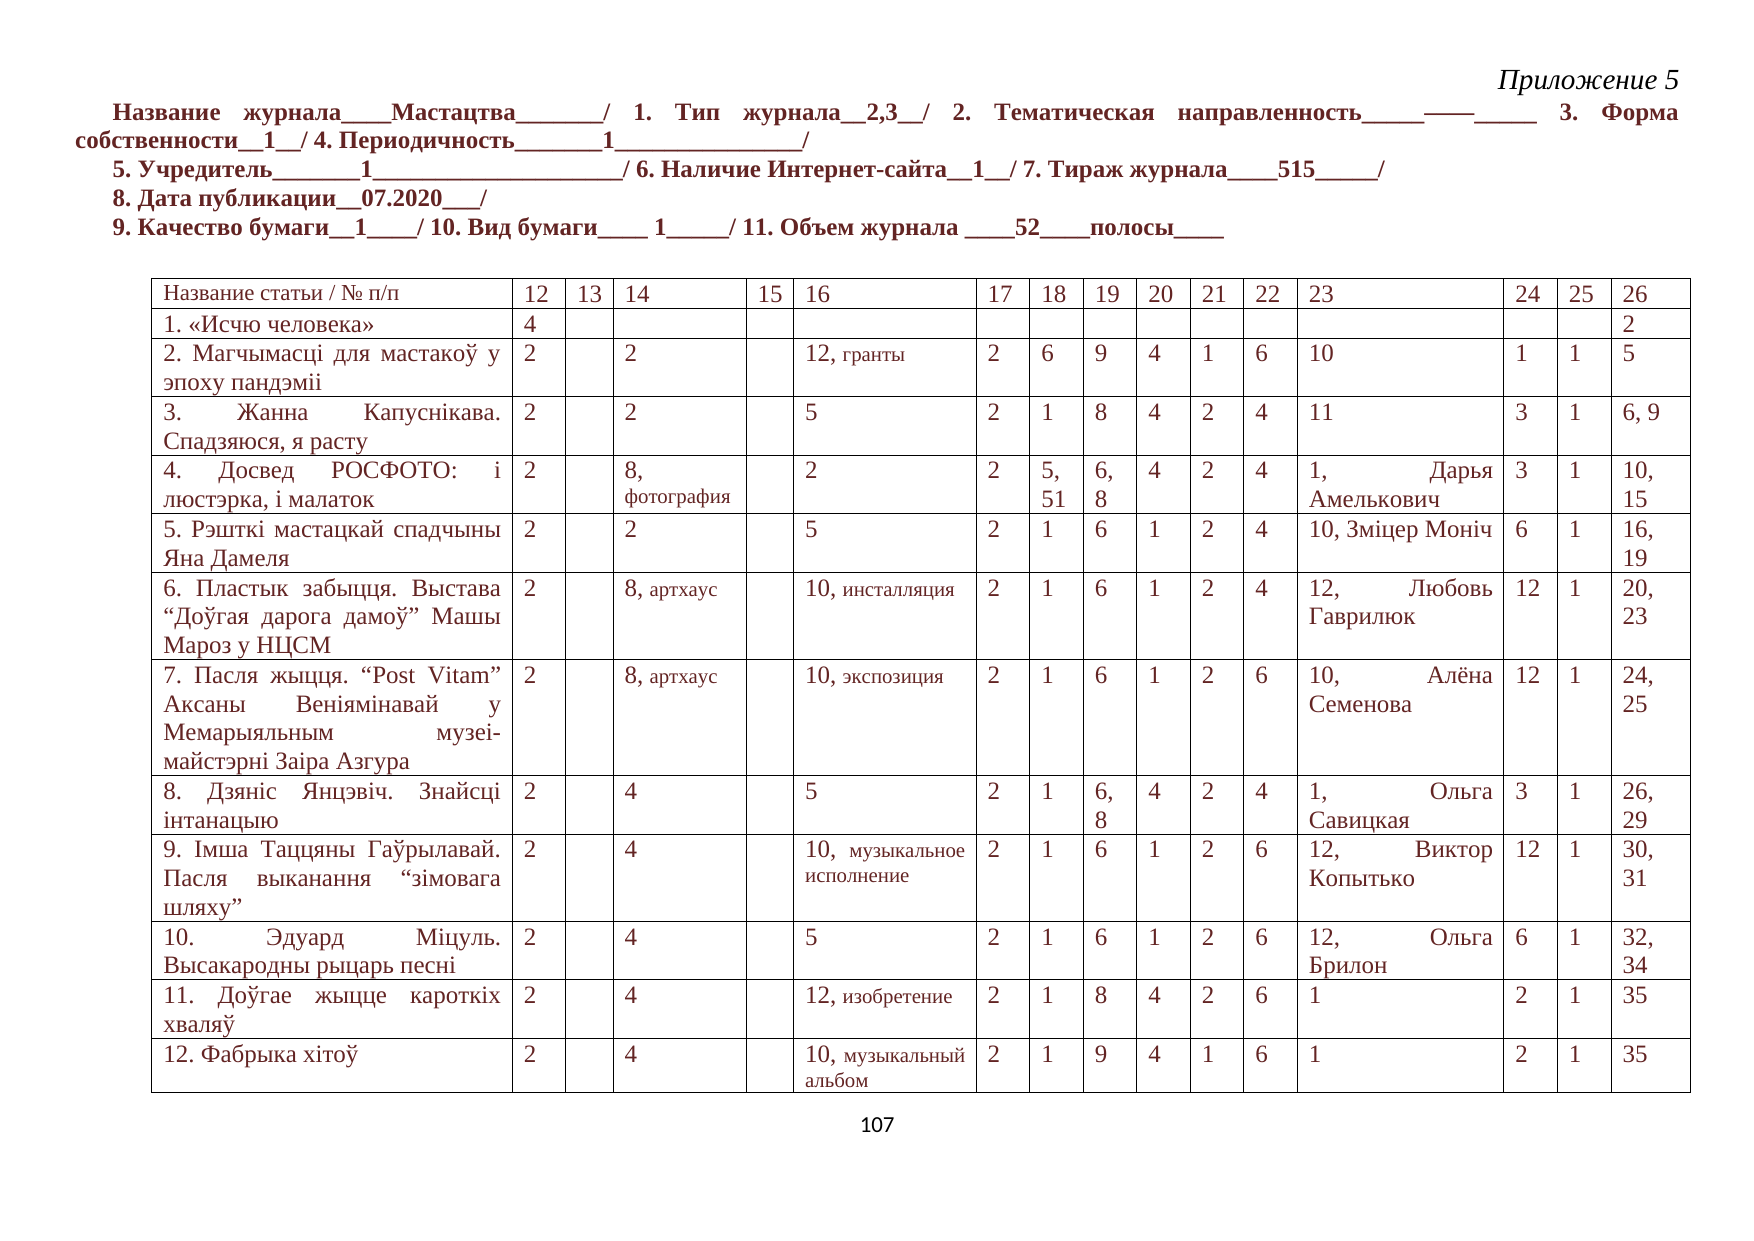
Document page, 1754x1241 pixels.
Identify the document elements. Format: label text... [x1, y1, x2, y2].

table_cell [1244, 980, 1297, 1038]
table_header 23 [1298, 279, 1503, 308]
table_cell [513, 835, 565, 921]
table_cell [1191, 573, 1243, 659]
table_cell 8 [1084, 397, 1136, 454]
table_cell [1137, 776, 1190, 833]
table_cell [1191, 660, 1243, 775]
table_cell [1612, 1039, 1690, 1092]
table_cell 2 [1191, 456, 1243, 513]
table_cell [1298, 309, 1503, 337]
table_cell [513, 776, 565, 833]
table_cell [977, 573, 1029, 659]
text 9. Качество бумаги__1____/ 10. Вид бумаги____ 1_____/ 11. Объем журнала ____52____полосы____ [75, 212, 1679, 240]
table_cell 6 [1030, 339, 1083, 396]
table_cell 4 [1137, 339, 1190, 396]
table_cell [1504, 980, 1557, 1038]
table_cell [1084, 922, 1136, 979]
text 5. Учредитель_______1____________________/ 6. Наличие Интернет-сайта__1__/ 7. Тираж журнала____515_____/ [75, 154, 1679, 183]
table_cell 5. Рэшткі мастацкай спадчыны Яна Дамеля [152, 514, 512, 572]
table_cell 1. «Исчю человека» [152, 309, 512, 337]
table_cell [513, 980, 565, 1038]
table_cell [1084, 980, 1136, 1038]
table_cell [747, 397, 793, 454]
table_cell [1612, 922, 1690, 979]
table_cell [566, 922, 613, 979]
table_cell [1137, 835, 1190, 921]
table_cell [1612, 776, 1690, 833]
table_header 20 [1137, 279, 1190, 308]
table_cell 1 [1558, 339, 1611, 396]
table_header 26 [1612, 279, 1690, 308]
table_cell [747, 309, 793, 337]
table_header 18 [1030, 279, 1083, 308]
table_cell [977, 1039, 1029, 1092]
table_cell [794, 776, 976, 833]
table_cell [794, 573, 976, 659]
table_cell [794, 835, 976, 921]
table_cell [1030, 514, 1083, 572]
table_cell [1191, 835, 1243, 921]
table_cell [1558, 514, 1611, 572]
table_cell 4 [1137, 456, 1190, 513]
table_cell 10 [1298, 339, 1503, 396]
table_cell 1 [1558, 456, 1611, 513]
table_cell 1 [1504, 339, 1557, 396]
table_cell 2 [513, 514, 565, 572]
table_cell [747, 456, 793, 513]
table_cell 1 [1191, 339, 1243, 396]
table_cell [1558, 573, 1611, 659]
table_cell 2 [513, 339, 565, 396]
table_header 12 [513, 279, 565, 308]
table_cell 4 [1244, 456, 1297, 513]
table_cell 2 [513, 397, 565, 454]
table_cell 2 [977, 456, 1029, 513]
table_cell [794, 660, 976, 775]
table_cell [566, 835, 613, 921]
table_cell 4 [1137, 397, 1190, 454]
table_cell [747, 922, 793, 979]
table_cell 4 [1244, 397, 1297, 454]
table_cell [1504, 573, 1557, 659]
table_cell [566, 309, 613, 337]
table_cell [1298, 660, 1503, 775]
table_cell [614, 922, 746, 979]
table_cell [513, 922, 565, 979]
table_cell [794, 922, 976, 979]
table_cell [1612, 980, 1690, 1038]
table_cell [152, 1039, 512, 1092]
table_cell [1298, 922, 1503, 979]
text 8. Дата публикации__07.2020___/ [75, 183, 1679, 212]
table_header 16 [794, 279, 976, 308]
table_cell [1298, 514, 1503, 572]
table_cell [1191, 309, 1243, 337]
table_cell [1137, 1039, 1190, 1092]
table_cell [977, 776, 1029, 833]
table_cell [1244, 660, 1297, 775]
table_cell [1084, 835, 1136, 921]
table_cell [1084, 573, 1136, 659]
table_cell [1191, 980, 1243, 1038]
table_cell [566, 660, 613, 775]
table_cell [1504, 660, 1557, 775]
table_cell 2 [977, 339, 1029, 396]
table_cell 2 [614, 514, 746, 572]
table_cell 8, фотография [614, 456, 746, 513]
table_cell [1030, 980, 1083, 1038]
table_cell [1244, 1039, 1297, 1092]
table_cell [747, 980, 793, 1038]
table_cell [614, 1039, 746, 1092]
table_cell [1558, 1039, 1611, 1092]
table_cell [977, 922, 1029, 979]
table_cell 4. Досвед РОСФОТО: і люстэрка, і малаток [152, 456, 512, 513]
table_cell [977, 309, 1029, 337]
table_cell 5 [1612, 339, 1690, 396]
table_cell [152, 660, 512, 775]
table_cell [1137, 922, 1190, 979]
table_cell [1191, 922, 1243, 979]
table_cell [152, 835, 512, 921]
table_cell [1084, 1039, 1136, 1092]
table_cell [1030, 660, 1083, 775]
table_cell [566, 514, 613, 572]
table_cell [1244, 309, 1297, 337]
table_cell 1, Дарья Амелькович [1298, 456, 1503, 513]
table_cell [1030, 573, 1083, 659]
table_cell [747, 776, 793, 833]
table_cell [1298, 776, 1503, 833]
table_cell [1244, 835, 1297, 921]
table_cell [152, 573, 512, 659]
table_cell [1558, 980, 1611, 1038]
table_cell 11 [1298, 397, 1503, 454]
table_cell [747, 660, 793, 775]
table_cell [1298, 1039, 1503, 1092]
table_cell 2 [513, 456, 565, 513]
table_cell [614, 309, 746, 337]
table_cell [1084, 309, 1136, 337]
table_header 15 [747, 279, 793, 308]
table_cell 3 [1504, 456, 1557, 513]
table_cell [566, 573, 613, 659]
table_header Название статьи / № п/п [152, 279, 512, 308]
table_cell 10, 15 [1612, 456, 1690, 513]
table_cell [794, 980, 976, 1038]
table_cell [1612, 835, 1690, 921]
table_cell 2. Магчымасці для мастакоў у эпоху пандэміі [152, 339, 512, 396]
table_cell 2 [977, 397, 1029, 454]
table_cell [1030, 309, 1083, 337]
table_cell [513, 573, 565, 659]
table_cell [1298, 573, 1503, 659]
table_cell 2 [1191, 397, 1243, 454]
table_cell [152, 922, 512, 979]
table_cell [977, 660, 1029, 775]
table_cell 9 [1084, 339, 1136, 396]
table_cell 2 [1612, 309, 1690, 337]
table_header 22 [1244, 279, 1297, 308]
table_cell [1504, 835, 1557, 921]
table_cell 5, 51 [1030, 456, 1083, 513]
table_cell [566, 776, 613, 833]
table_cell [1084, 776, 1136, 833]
table_header 24 [1504, 279, 1557, 308]
table_cell [566, 397, 613, 454]
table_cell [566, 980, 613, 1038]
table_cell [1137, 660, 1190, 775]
table_cell 1 [1558, 397, 1611, 454]
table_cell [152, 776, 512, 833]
table_cell 1 [1030, 397, 1083, 454]
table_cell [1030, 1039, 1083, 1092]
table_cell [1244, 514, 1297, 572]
table_cell [1558, 309, 1611, 337]
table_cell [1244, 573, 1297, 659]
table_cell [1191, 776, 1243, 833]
table_cell [794, 309, 976, 337]
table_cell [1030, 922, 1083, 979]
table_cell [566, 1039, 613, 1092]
table_cell 2 [614, 397, 746, 454]
table_header 19 [1084, 279, 1136, 308]
table_cell [747, 339, 793, 396]
table_cell 4 [513, 309, 565, 337]
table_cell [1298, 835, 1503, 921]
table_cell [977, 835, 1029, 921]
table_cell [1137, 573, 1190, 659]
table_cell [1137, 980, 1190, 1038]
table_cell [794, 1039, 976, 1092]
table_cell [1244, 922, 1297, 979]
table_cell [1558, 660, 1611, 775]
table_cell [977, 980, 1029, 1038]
table_cell 3. Жанна Капуснікава. Спадзяюся, я расту [152, 397, 512, 454]
table_cell [1137, 309, 1190, 337]
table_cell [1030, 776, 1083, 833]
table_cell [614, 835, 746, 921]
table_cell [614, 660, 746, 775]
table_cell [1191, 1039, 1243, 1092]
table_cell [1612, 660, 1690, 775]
table_header 25 [1558, 279, 1611, 308]
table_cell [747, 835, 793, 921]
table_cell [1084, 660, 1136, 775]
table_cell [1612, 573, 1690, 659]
table_header 17 [977, 279, 1029, 308]
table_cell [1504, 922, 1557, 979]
table_cell 6, 9 [1612, 397, 1690, 454]
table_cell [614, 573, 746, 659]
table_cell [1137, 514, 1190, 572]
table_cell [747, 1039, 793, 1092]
table_cell [566, 456, 613, 513]
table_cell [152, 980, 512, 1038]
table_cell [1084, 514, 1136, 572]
text Название журнала____Мастацтва_______/ 1. Тип журнала__2,3__/ 2. Тематическая направленность_____––—_____ 3. Форма собственности__1__/ 4. Периодичность_______1_______________/ [75, 97, 1679, 154]
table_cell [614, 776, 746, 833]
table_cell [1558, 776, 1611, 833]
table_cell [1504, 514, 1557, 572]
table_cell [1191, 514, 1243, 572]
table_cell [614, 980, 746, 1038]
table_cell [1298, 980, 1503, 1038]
table_cell 3 [1504, 397, 1557, 454]
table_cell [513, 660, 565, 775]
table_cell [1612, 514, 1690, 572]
table_cell 6 [1244, 339, 1297, 396]
table_cell 2 [614, 339, 746, 396]
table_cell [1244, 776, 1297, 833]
table_header 13 [566, 279, 613, 308]
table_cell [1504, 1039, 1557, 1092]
table_cell 6, 8 [1084, 456, 1136, 513]
table_header 14 [614, 279, 746, 308]
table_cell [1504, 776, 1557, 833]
table_cell [566, 339, 613, 396]
table_cell [747, 514, 793, 572]
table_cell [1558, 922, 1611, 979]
table_cell [1504, 309, 1557, 337]
table_cell 12, гранты [794, 339, 976, 396]
table_cell 2 [794, 456, 976, 513]
table_cell 2 [977, 514, 1029, 572]
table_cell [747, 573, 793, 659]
text Приложение 5 [75, 59, 1679, 97]
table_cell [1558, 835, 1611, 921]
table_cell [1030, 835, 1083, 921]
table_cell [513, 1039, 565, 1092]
table_header 21 [1191, 279, 1243, 308]
table_cell 5 [794, 514, 976, 572]
table_cell 5 [794, 397, 976, 454]
